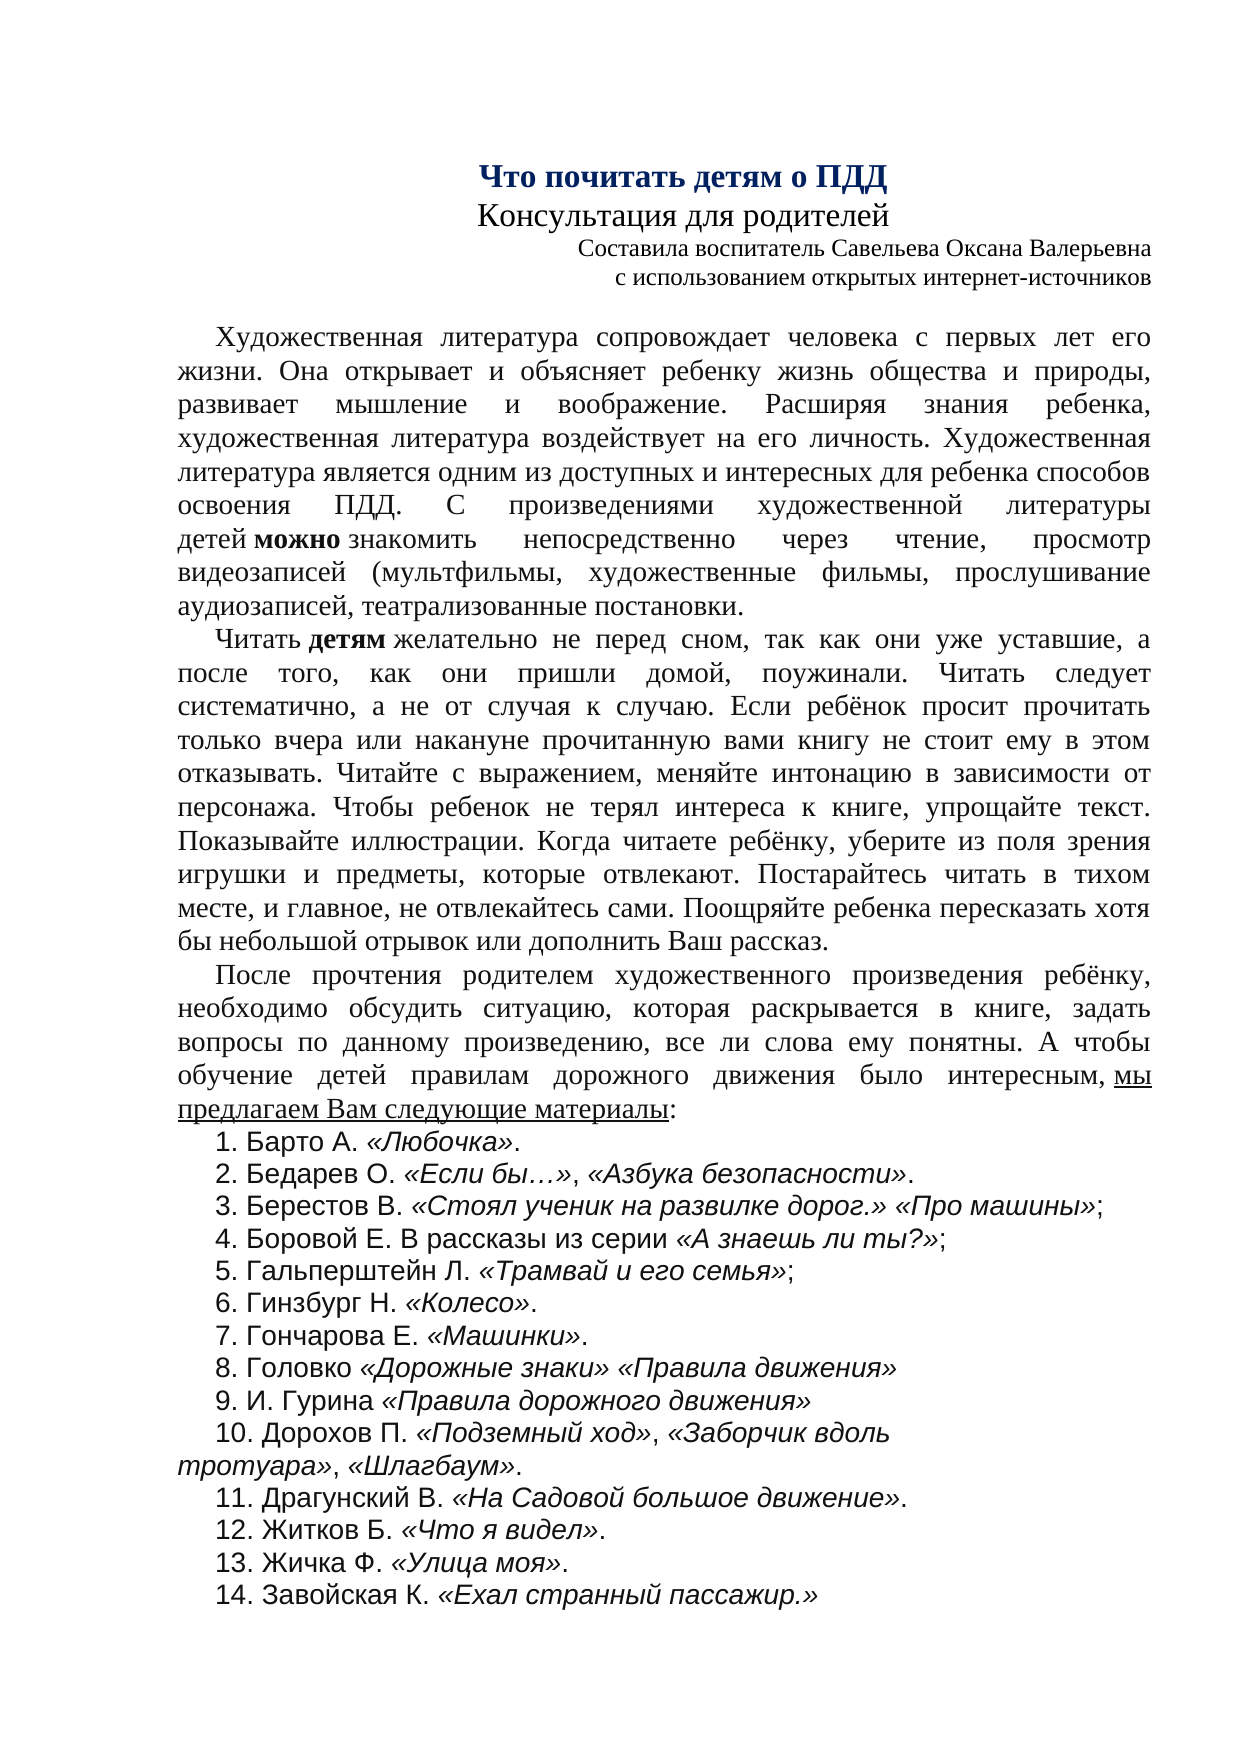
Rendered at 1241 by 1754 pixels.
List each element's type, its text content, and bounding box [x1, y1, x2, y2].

text Что почитать детям о ПДД [177, 157, 1152, 195]
text 8. Головко «Дорожные знаки» «Правила движения» [177, 1351, 1152, 1384]
text 5. Гальперштейн Л. «Трамвай и его семья»; [177, 1254, 1152, 1286]
text 12. Житков Б. «Что я видел». [177, 1513, 1152, 1546]
text 2. Бедарев О. «Если бы…», «Азбука безопасности». [177, 1157, 1152, 1189]
text Составила воспитатель Савельева Оксана Валерьевна [177, 233, 1152, 262]
text 3. Берестов В. «Стоял ученик на развилке дорог.» «Про машины»; [177, 1189, 1152, 1222]
text 13. Жичка Ф. «Улица моя». [177, 1546, 1152, 1578]
text 10. Дорохов П. «Подземный ход», «Заборчик вдоль тротуара», «Шлагбаум». [177, 1416, 1152, 1481]
text Консультация для родителей [177, 195, 1152, 233]
text После прочтения родителем художественного произведения ребёнку, необходимо обсудить ситуацию, которая раскрывается в книге, задать вопросы по данному произведению, все ли слова ему понятны. А чтобы обучение детей правилам дорожного движения было интересным, мы предлагаем Вам следующие материалы: [177, 957, 1152, 1124]
text 4. Боровой Е. В рассказы из серии «А знаешь ли ты?»; [177, 1222, 1152, 1254]
text 6. Гинзбург Н. «Колесо». [177, 1286, 1152, 1319]
text Художественная литература сопровождает человека с первых лет его жизни. Она открывает и объясняет ребенку жизнь общества и природы, развивает мышление и воображение. Расширяя знания ребенка, художественная литература воздействует на его личность. Художественная литература является одним из доступных и интересных для ребенка способов освоения ПДД. С произведениями художественной литературы детей можно знакомить непосредственно через чтение, просмотр видеозаписей (мультфильмы, художественные фильмы, прослушивание аудиозаписей, театрализованные постановки. [177, 319, 1152, 621]
text 9. И. Гурина «Правила дорожного движения» [177, 1384, 1152, 1416]
text 1. Барто А. «Любочка». [177, 1124, 1152, 1157]
text 7. Гончарова Е. «Машинки». [177, 1319, 1152, 1351]
text с использованием открытых интернет-источников [177, 262, 1152, 291]
text 11. Драгунский В. «На Садовой большое движение». [177, 1481, 1152, 1513]
text 14. Завойская К. «Ехал странный пассажир.» [177, 1578, 1152, 1610]
text Читать детям желательно не перед сном, так как они уже уставшие, а после того, как они пришли домой, поужинали. Читать следует систематично, а не от случая к случаю. Если ребёнок просит прочитать только вчера или накануне прочитанную вами книгу не стоит ему в этом отказывать. Читайте с выражением, меняйте интонацию в зависимости от персонажа. Чтобы ребенок не терял интереса к книге, упрощайте текст. Показывайте иллюстрации. Когда читаете ребёнку, уберите из поля зрения игрушки и предметы, которые отвлекают. Постарайтесь читать в тихом месте, и главное, не отвлекайтесь сами. Поощряйте ребенка пересказать хотя бы небольшой отрывок или дополнить Ваш рассказ. [177, 621, 1152, 957]
